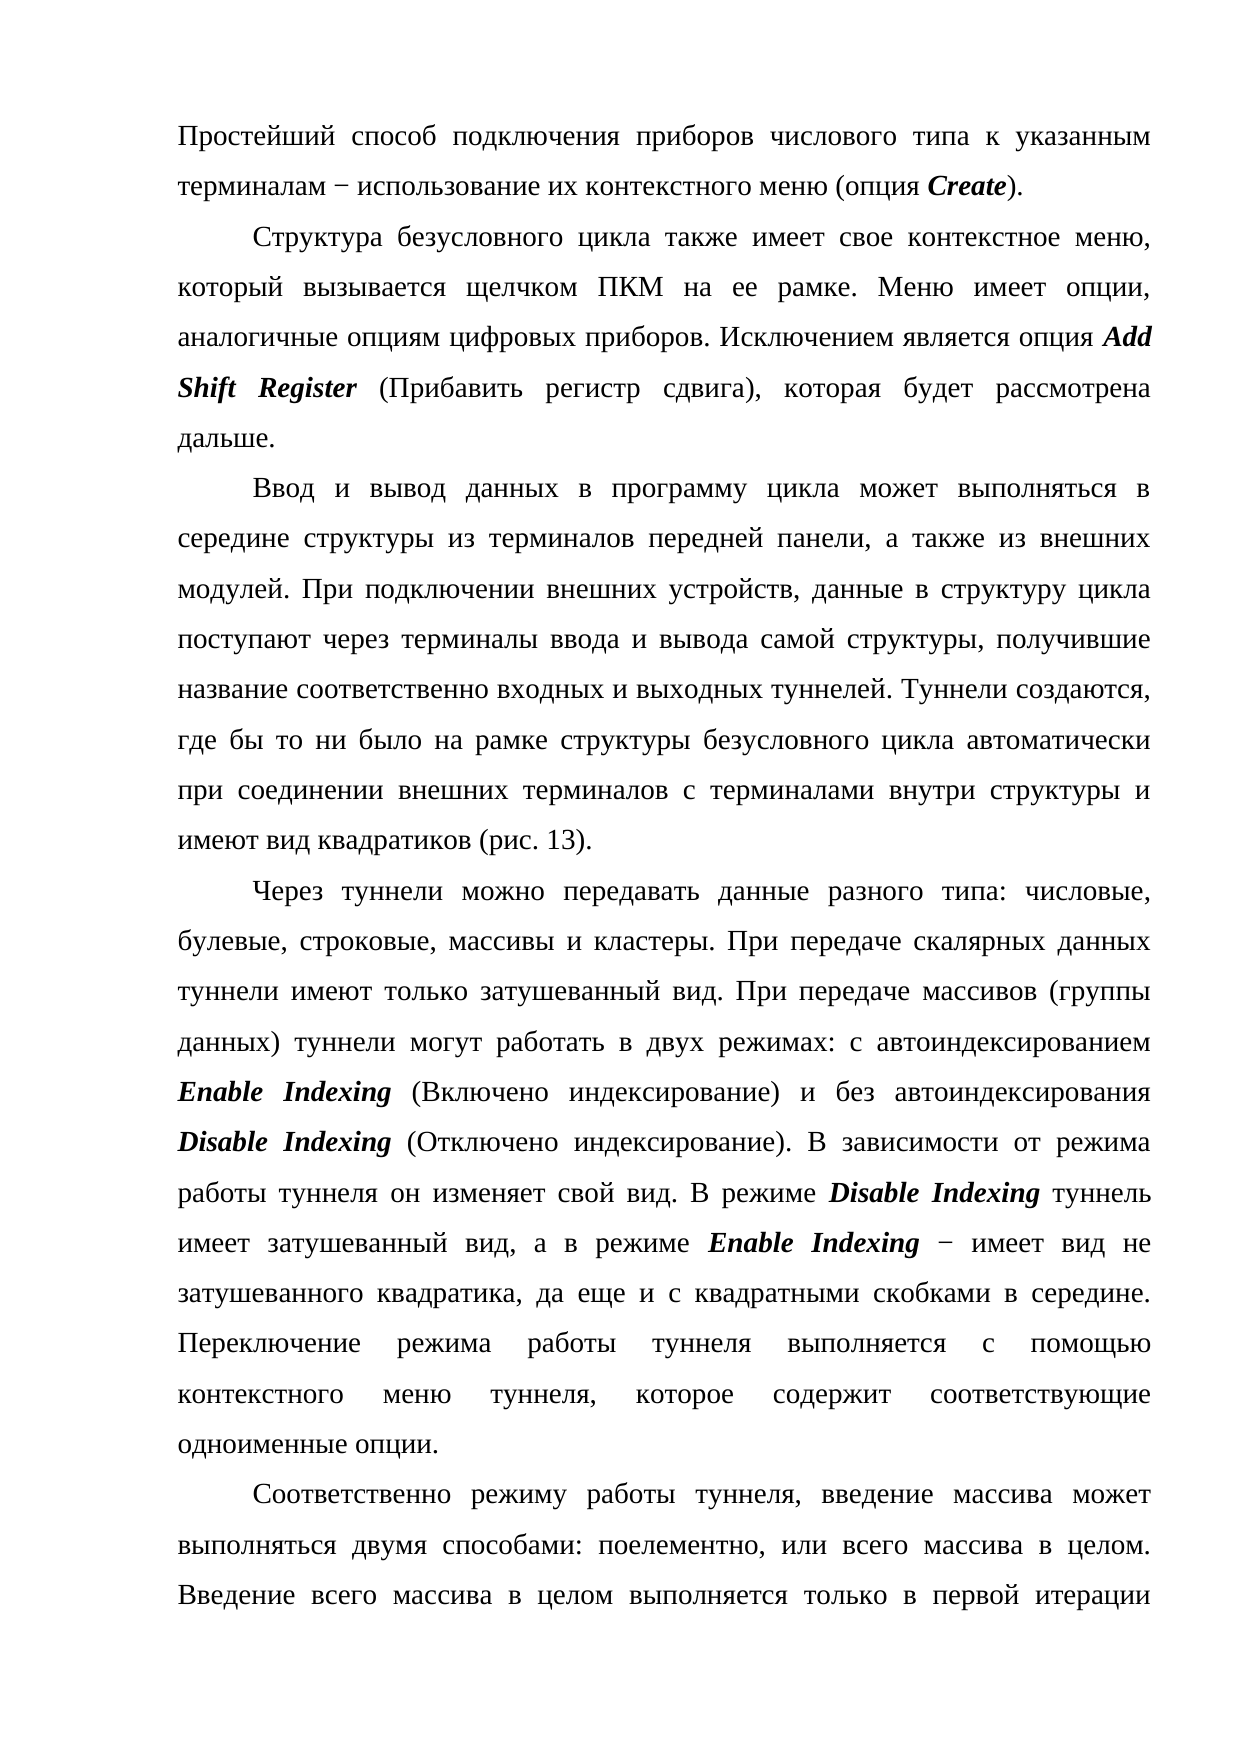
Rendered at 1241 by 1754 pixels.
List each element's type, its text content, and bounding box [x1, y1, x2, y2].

text Структура безусловного цикла также имеет свое контекстное меню, который вызывается щелчком ПКМ на ее рамке. Меню имеет опции, аналогичные опциям цифровых приборов. Исключением является опция Add Shift Register (Прибавить регистр сдвига), которая будет рассмотрена дальше. [177, 219, 1152, 453]
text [177, 118, 1152, 202]
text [177, 1477, 1152, 1611]
text Ввод и вывод данных в программу цикла может выполняться в середине структуры из терминалов передней панели, а также из внешних модулей. При подключении внешних устройств, данные в структуру цикла поступают через терминалы ввода и вывода самой структуры, получившие название соответственно входных и выходных туннелей. Туннели создаются, где бы то ни было на рамке структуры безусловного цикла автоматически при соединении внешних терминалов с терминалами внутри структуры и имеют вид квадратиков (рис. 13). [177, 470, 1152, 856]
text Через туннели можно передавать данные разного типа: числовые, булевые, строковые, массивы и кластеры. При передаче скалярных данных туннели имеют только затушеванный вид. При передаче массивов (группы данных) туннели могут работать в двух режимах: с автоиндексированием Enable Indexing (Включено индексирование) и без автоиндексирования Disable Indexing (Отключено индексирование). В зависимости от режима работы туннеля он изменяет свой вид. В режиме Disable Indexing туннель имеет затушеванный вид, а в режиме Enable Indexing − имеет вид не затушеванного квадратика, да еще и с квадратными скобками в середине. Переключение режима работы туннеля выполняется с помощью контекстного меню туннеля, которое содержит соответствующие одноименные опции. [177, 873, 1152, 1460]
